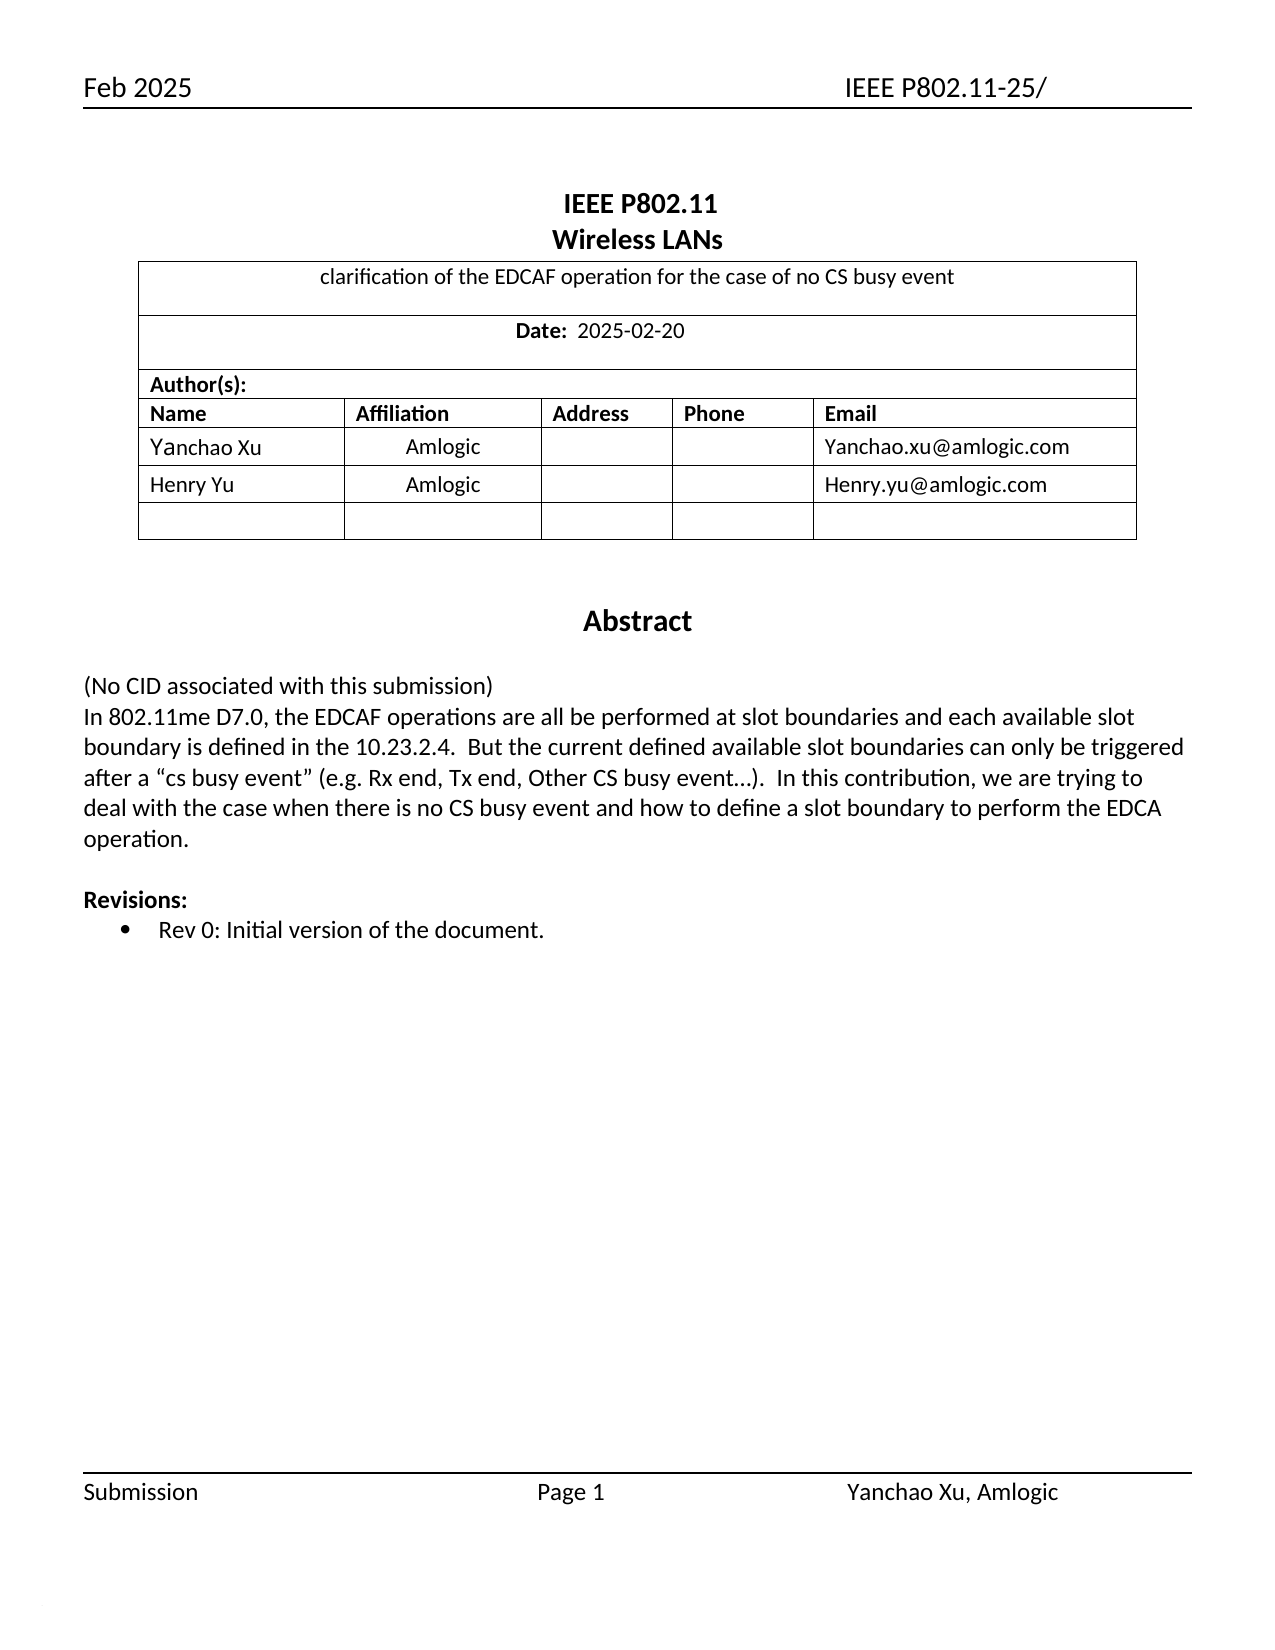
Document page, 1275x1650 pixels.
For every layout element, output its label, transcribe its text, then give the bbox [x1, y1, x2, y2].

table_cell [542, 466, 672, 502]
table_cell Yanchao Xu [139, 428, 344, 464]
table_cell [673, 466, 813, 502]
text Revisions: [83, 884, 1192, 914]
table_cell Author(s): [139, 370, 1136, 398]
table_cell Address [542, 399, 672, 427]
list Rev 0: Initial version of the document. [121, 914, 1192, 945]
table_cell [345, 503, 541, 539]
table_cell [814, 503, 1136, 539]
table_cell Amlogic [345, 428, 541, 464]
table_cell [673, 428, 813, 464]
text (No CID associated with this submission) [83, 670, 1192, 701]
table_header clarification of the EDCAF operation for the case of no CS busy event [139, 262, 1136, 315]
table_cell Email [814, 399, 1136, 427]
subtitle IEEE P802.11 Wireless LANs [83, 186, 1192, 257]
table_cell Henry.yu@amlogic.com [814, 466, 1136, 502]
table_cell [673, 503, 813, 539]
table_cell Amlogic [345, 466, 541, 502]
table_cell Yanchao.xu@amlogic.com [814, 428, 1136, 464]
text Abstract [83, 601, 1192, 639]
table_cell Phone [673, 399, 813, 427]
table_cell Date: 2025-02-20 [139, 316, 1136, 369]
table_cell Henry Yu [139, 466, 344, 502]
text In 802.11me D7.0, the EDCAF operations are all be performed at slot boundaries and each available slot boundary is defined in the 10.23.2.4. But the current defined available slot boundaries can only be triggered after a “cs busy event” (e.g. Rx end, Tx end, Other CS busy event…). In this contribution, we are trying to deal with the case when there is no CS busy event and how to define a slot boundary to perform the EDCA operation. [83, 701, 1192, 853]
table_cell [542, 428, 672, 464]
table_cell [139, 503, 344, 539]
table_cell Name [139, 399, 344, 427]
table_cell Affiliation [345, 399, 541, 427]
table_cell [542, 503, 672, 539]
